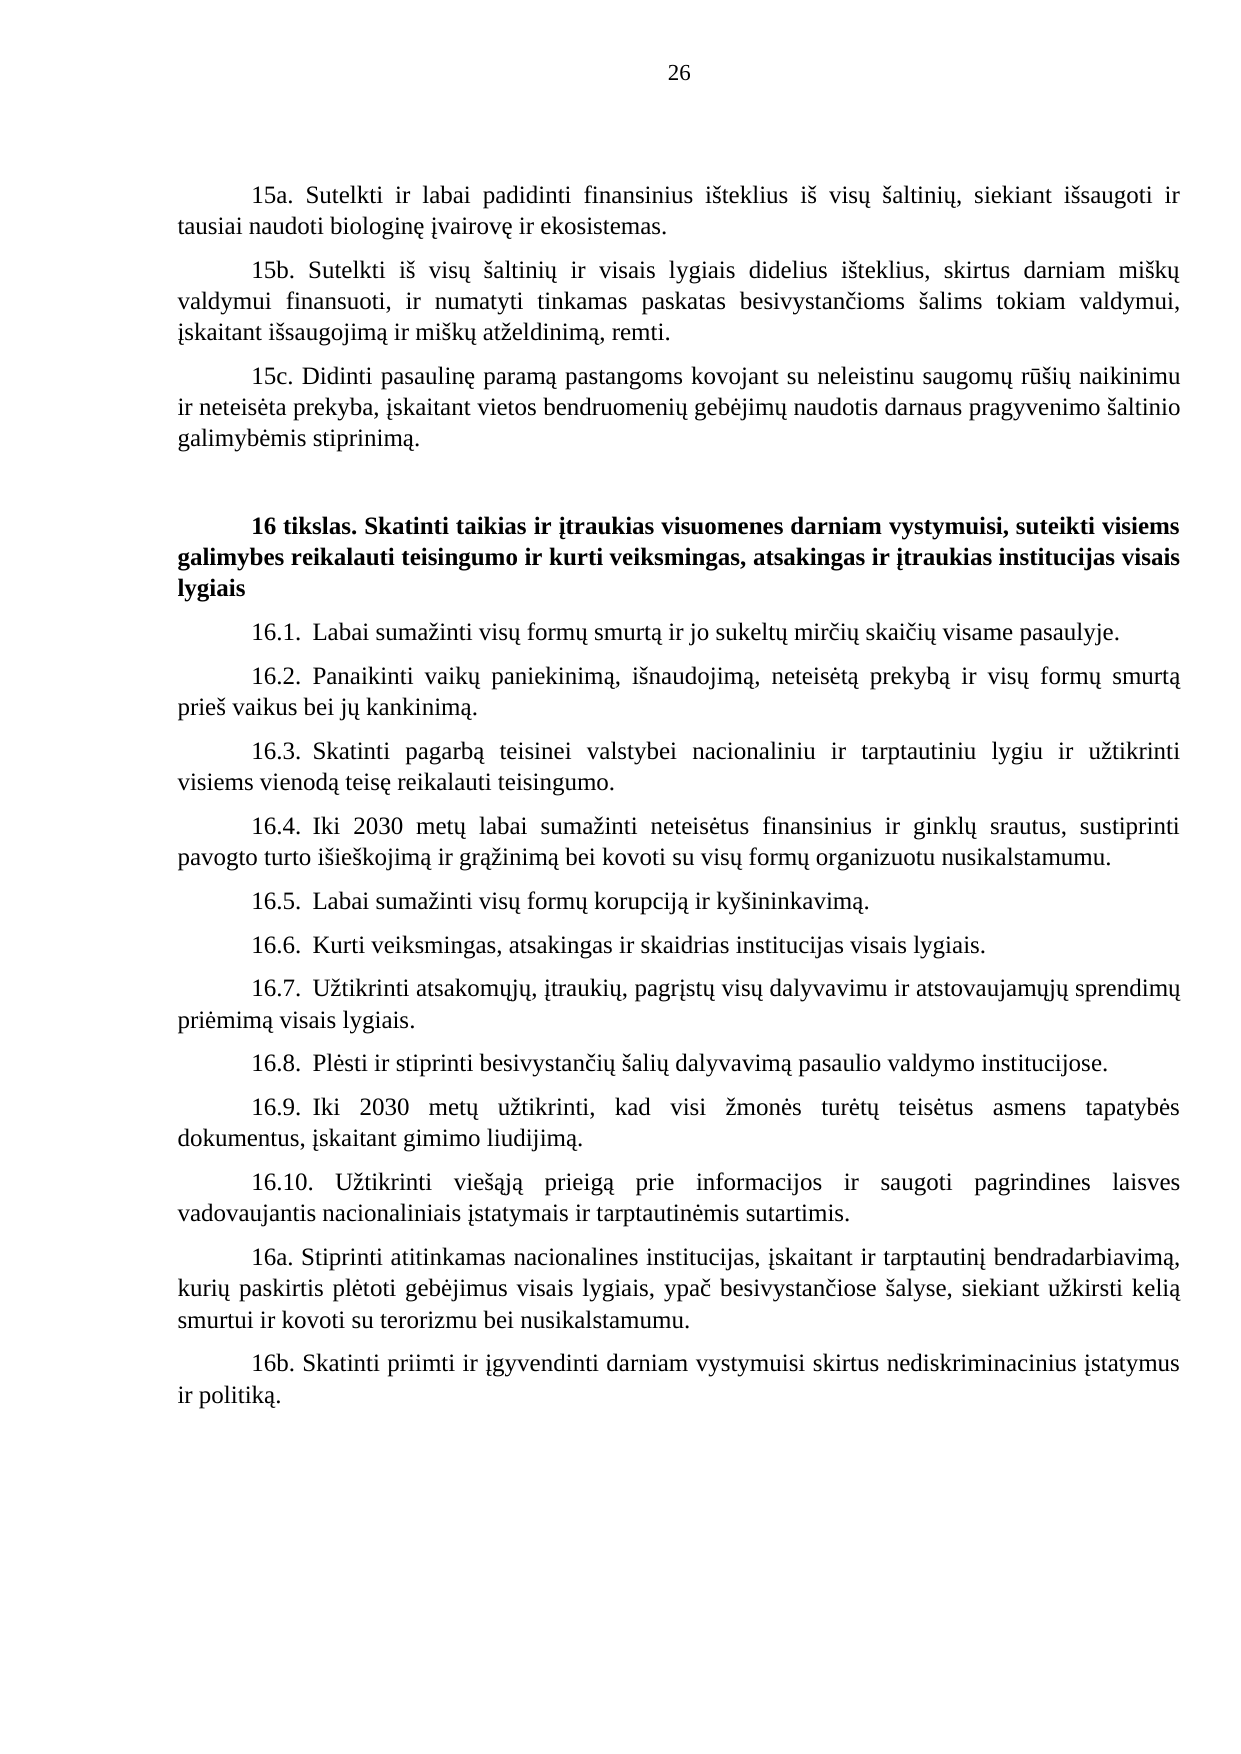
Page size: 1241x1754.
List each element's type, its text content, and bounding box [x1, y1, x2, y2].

text 16a. Stiprinti atitinkamas nacionalines institucijas, įskaitant ir tarptautinį bendradarbiavimą, kurių paskirtis plėtoti gebėjimus visais lygiais, ypač besivystančiose šalyse, siekiant užkirsti kelią smurtui ir kovoti su terorizmu bei nusikalstamumu. [177, 1240, 1181, 1333]
text 16 tikslas. Skatinti taikias ir įtraukias visuomenes darniam vystymuisi, suteikti visiems galimybes reikalauti teisingumo ir kurti veiksmingas, atsakingas ir įtraukias institucijas visais lygiais [177, 508, 1181, 602]
text 15c. Didinti pasaulinę paramą pastangoms kovojant su neleistinu saugomų rūšių naikinimu ir neteisėta prekyba, įskaitant vietos bendruomenių gebėjimų naudotis darnaus pragyvenimo šaltinio galimybėmis stiprinimą. [177, 358, 1181, 452]
text 16.7. Užtikrinti atsakomųjų, įtraukių, pagrįstų visų dalyvavimu ir atstovaujamųjų sprendimų priėmimą visais lygiais. [177, 971, 1181, 1033]
text 16.3. Skatinti pagarbą teisinei valstybei nacionaliniu ir tarptautiniu lygiu ir užtikrinti visiems vienodą teisę reikalauti teisingumo. [177, 733, 1181, 796]
text 16.2. Panaikinti vaikų paniekinimą, išnaudojimą, neteisėtą prekybą ir visų formų smurtą prieš vaikus bei jų kankinimą. [177, 658, 1181, 721]
text 16.10. Užtikrinti viešąją prieigą prie informacijos ir saugoti pagrindines laisves vadovaujantis nacionaliniais įstatymais ir tarptautinėmis sutartimis. [177, 1165, 1181, 1227]
text 16.4. Iki 2030 metų labai sumažinti neteisėtus finansinius ir ginklų srautus, sustiprinti pavogto turto išieškojimą ir grąžinimą bei kovoti su visų formų organizuotu nusikalstamumu. [177, 808, 1181, 871]
text 16.9. Iki 2030 metų užtikrinti, kad visi žmonės turėtų teisėtus asmens tapatybės dokumentus, įskaitant gimimo liudijimą. [177, 1090, 1181, 1152]
text 16.8. Plėsti ir stiprinti besivystančių šalių dalyvavimą pasaulio valdymo institucijose. [177, 1046, 1181, 1077]
text 16.6. Kurti veiksmingas, atsakingas ir skaidrias institucijas visais lygiais. [177, 927, 1181, 958]
text 16.1. Labai sumažinti visų formų smurtą ir jo sukeltų mirčių skaičių visame pasaulyje. [177, 615, 1181, 646]
text 15a. Sutelkti ir labai padidinti finansinius išteklius iš visų šaltinių, siekiant išsaugoti ir tausiai naudoti biologinę įvairovę ir ekosistemas. [177, 177, 1181, 240]
text 15b. Sutelkti iš visų šaltinių ir visais lygiais didelius išteklius, skirtus darniam miškų valdymui finansuoti, ir numatyti tinkamas paskatas besivystančioms šalims tokiam valdymui, įskaitant išsaugojimą ir miškų atželdinimą, remti. [177, 252, 1181, 346]
text 16.5. Labai sumažinti visų formų korupciją ir kyšininkavimą. [177, 883, 1181, 915]
text 16b. Skatinti priimti ir įgyvendinti darniam vystymuisi skirtus nediskriminacinius įstatymus ir politiką. [177, 1346, 1181, 1408]
